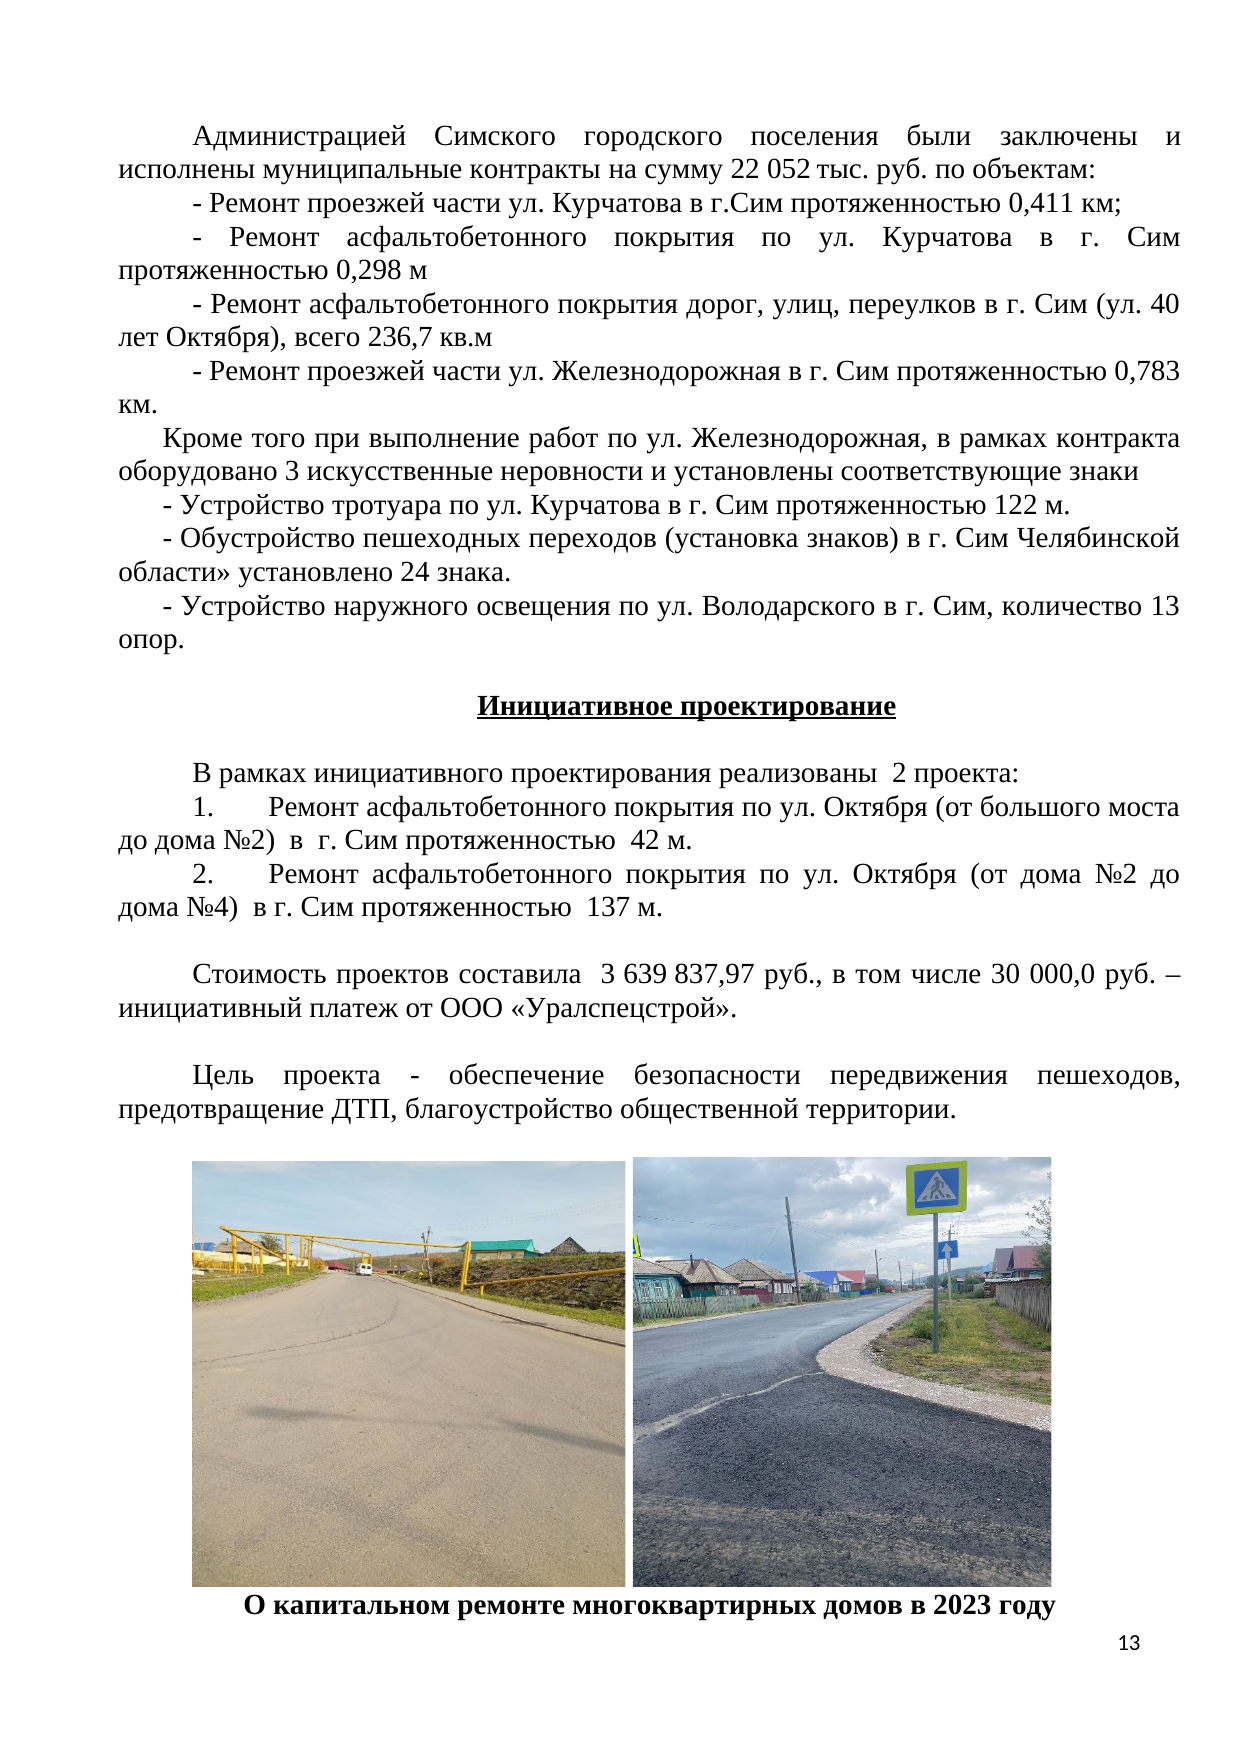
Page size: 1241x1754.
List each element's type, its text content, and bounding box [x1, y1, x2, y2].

list Ремонт асфальтобетонного покрытия по ул. Октября (от большого моста до дома №2) в г. Сим протяженностью 42 м. [118, 789, 1181, 856]
text - Ремонт асфальтобетонного покрытия дорог, улиц, переулков в г. Сим (ул. 40 лет Октября), всего 236,7 кв.м [118, 286, 1181, 353]
text Администрацией Симского городского поселения были заключены и исполнены муниципальные контракты на сумму 22 052 тыс. руб. по объектам: [118, 118, 1181, 185]
picture [632, 1157, 1052, 1587]
text - Ремонт проезжей части ул. Курчатова в г.Сим протяженностью 0,411 км; [118, 185, 1181, 219]
text - Обустройство пешеходных переходов (установка знаков) в г. Сим Челябинской области» установлено 24 знака. [118, 521, 1181, 588]
text В рамках инициативного проектирования реализованы 2 проекта: [118, 755, 1181, 789]
text Кроме того при выполнение работ по ул. Железнодорожная, в рамках контракта оборудовано 3 искусственные неровности и установлены соответствующие знаки [118, 420, 1181, 487]
text - Устройство тротуара по ул. Курчатова в г. Сим протяженностью 122 м. [118, 487, 1181, 521]
text - Устройство наружного освещения по ул. Володарского в г. Сим, количество 13 опор. [118, 588, 1181, 655]
text Цель проекта - обеспечение безопасности передвижения пешеходов, предотвращение ДТП, благоустройство общественной территории. [118, 1057, 1181, 1124]
text Инициативное проектирование [118, 688, 1181, 722]
list Ремонт асфальтобетонного покрытия по ул. Октября (от дома №2 до дома №4) в г. Сим протяженностью 137 м. [118, 856, 1181, 923]
text О капитальном ремонте многоквартирных домов в 2023 году [118, 1587, 1181, 1621]
text - Ремонт проезжей части ул. Железнодорожная в г. Сим протяженностью 0,783 км. [118, 353, 1181, 420]
text - Ремонт асфальтобетонного покрытия по ул. Курчатова в г. Сим протяженностью 0,298 м [118, 219, 1181, 286]
text Стоимость проектов составила 3 639 837,97 руб., в том числе 30 000,0 руб. – инициативный платеж от ООО «Уралспецстрой». [118, 957, 1181, 1024]
picture [192, 1161, 626, 1587]
